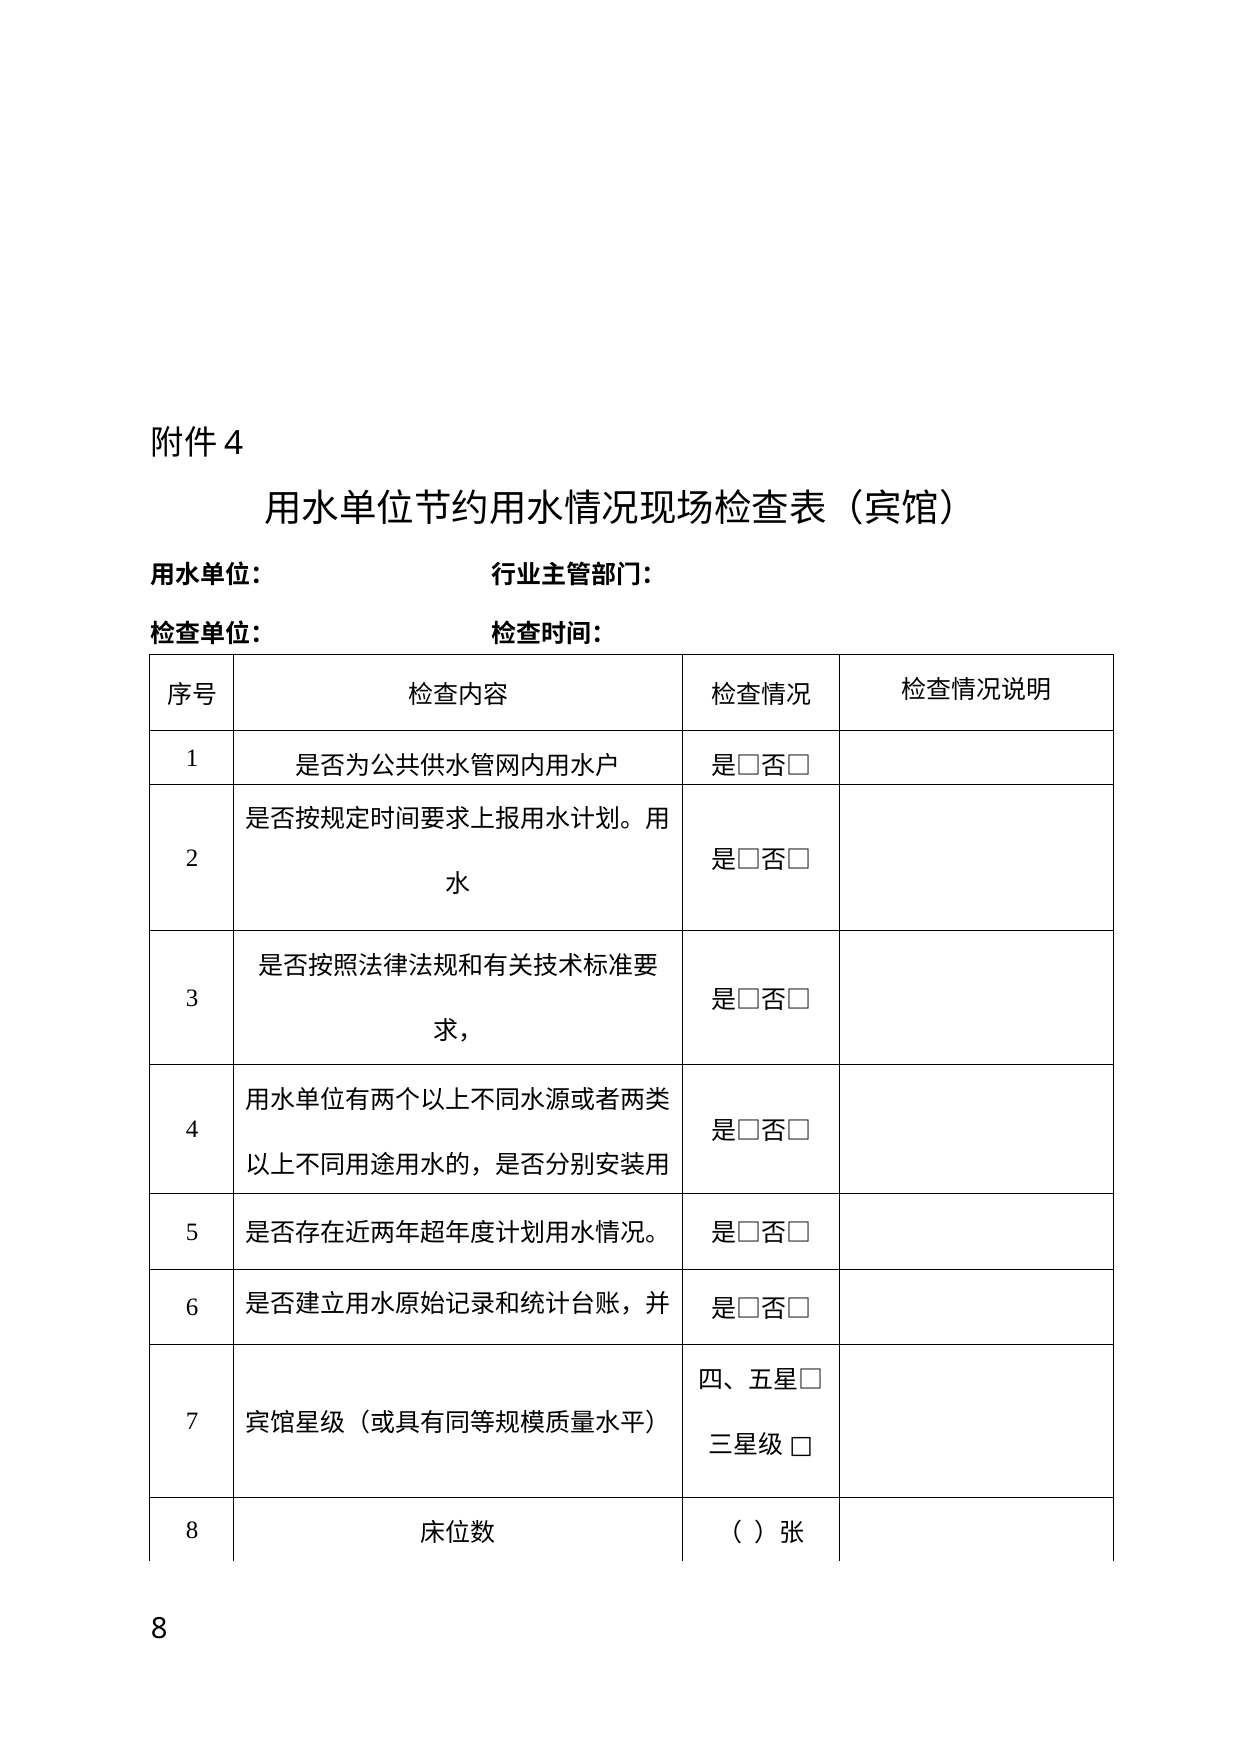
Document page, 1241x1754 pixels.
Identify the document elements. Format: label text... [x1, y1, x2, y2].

table_cell 2 [150, 785, 233, 930]
table_cell 是否建立用水原始记录和统计台账，并定 期向管理机关报送用水情况。 [234, 1270, 682, 1344]
table_cell 是□否□ [683, 1194, 839, 1268]
table_cell 3 [150, 931, 233, 1064]
text 用水单位： 行业主管部门： [151, 537, 1089, 596]
text 附件4 [151, 407, 1089, 472]
table_cell 是□否□ [683, 1270, 839, 1344]
table_cell 是□否□ [683, 785, 839, 930]
table_cell 是否按规定时间要求上报用水计划。用水 单位根据核定下达的年计划用水总量自行确定的月计划用水量，是否在管理机关备案。 [234, 785, 682, 930]
table_cell 7 [150, 1345, 233, 1497]
table_cell [840, 931, 1113, 1064]
table_cell 是□否□ [683, 931, 839, 1064]
table_cell 8 [150, 1498, 233, 1561]
table_cell 6 [150, 1270, 233, 1344]
table_cell 用水单位有两个以上不同水源或者两类以上不同用途用水的，是否分别安装用水计量设施。 [234, 1065, 682, 1192]
table_header 检查内容 [234, 655, 682, 730]
table_cell [840, 1498, 1113, 1561]
table_cell 四、五星□ 三星级 □ 一、二星□ 星级以下□ [683, 1345, 839, 1497]
table_cell [840, 1194, 1113, 1268]
text 检查单位： 检查时间： [151, 596, 1089, 654]
table_cell 是否按照法律法规和有关技术标准要求， 安装经质量技术监督部门检定合格的用水计量设施。 [234, 931, 682, 1064]
table_header 检查情况说明 (针对发现的问题） [840, 655, 1113, 730]
table_cell 宾馆星级（或具有同等规模质量水平） [234, 1345, 682, 1497]
table_cell [840, 1345, 1113, 1497]
table_header 序号 [150, 655, 233, 730]
table_cell 是否为公共供水管网内用水户 [234, 731, 682, 783]
table_cell 床位数 床位出租率 [234, 1498, 682, 1561]
table_cell 5 [150, 1194, 233, 1268]
table_cell 是□否□ [683, 731, 839, 783]
table_header 检查情况 [683, 655, 839, 730]
table_cell [840, 785, 1113, 930]
table_cell [840, 731, 1113, 783]
title 用水单位节约用水情况现场检查表（宾馆） [151, 472, 1089, 537]
table_cell 4 [150, 1065, 233, 1192]
table_cell 1 [150, 731, 233, 783]
table_cell 是否存在近两年超年度计划用水情况。 [234, 1194, 682, 1268]
table_cell [840, 1065, 1113, 1192]
table_cell （ ）张 （ ）% [683, 1498, 839, 1561]
table_cell [840, 1270, 1113, 1344]
table_cell 是□否□ [683, 1065, 839, 1192]
